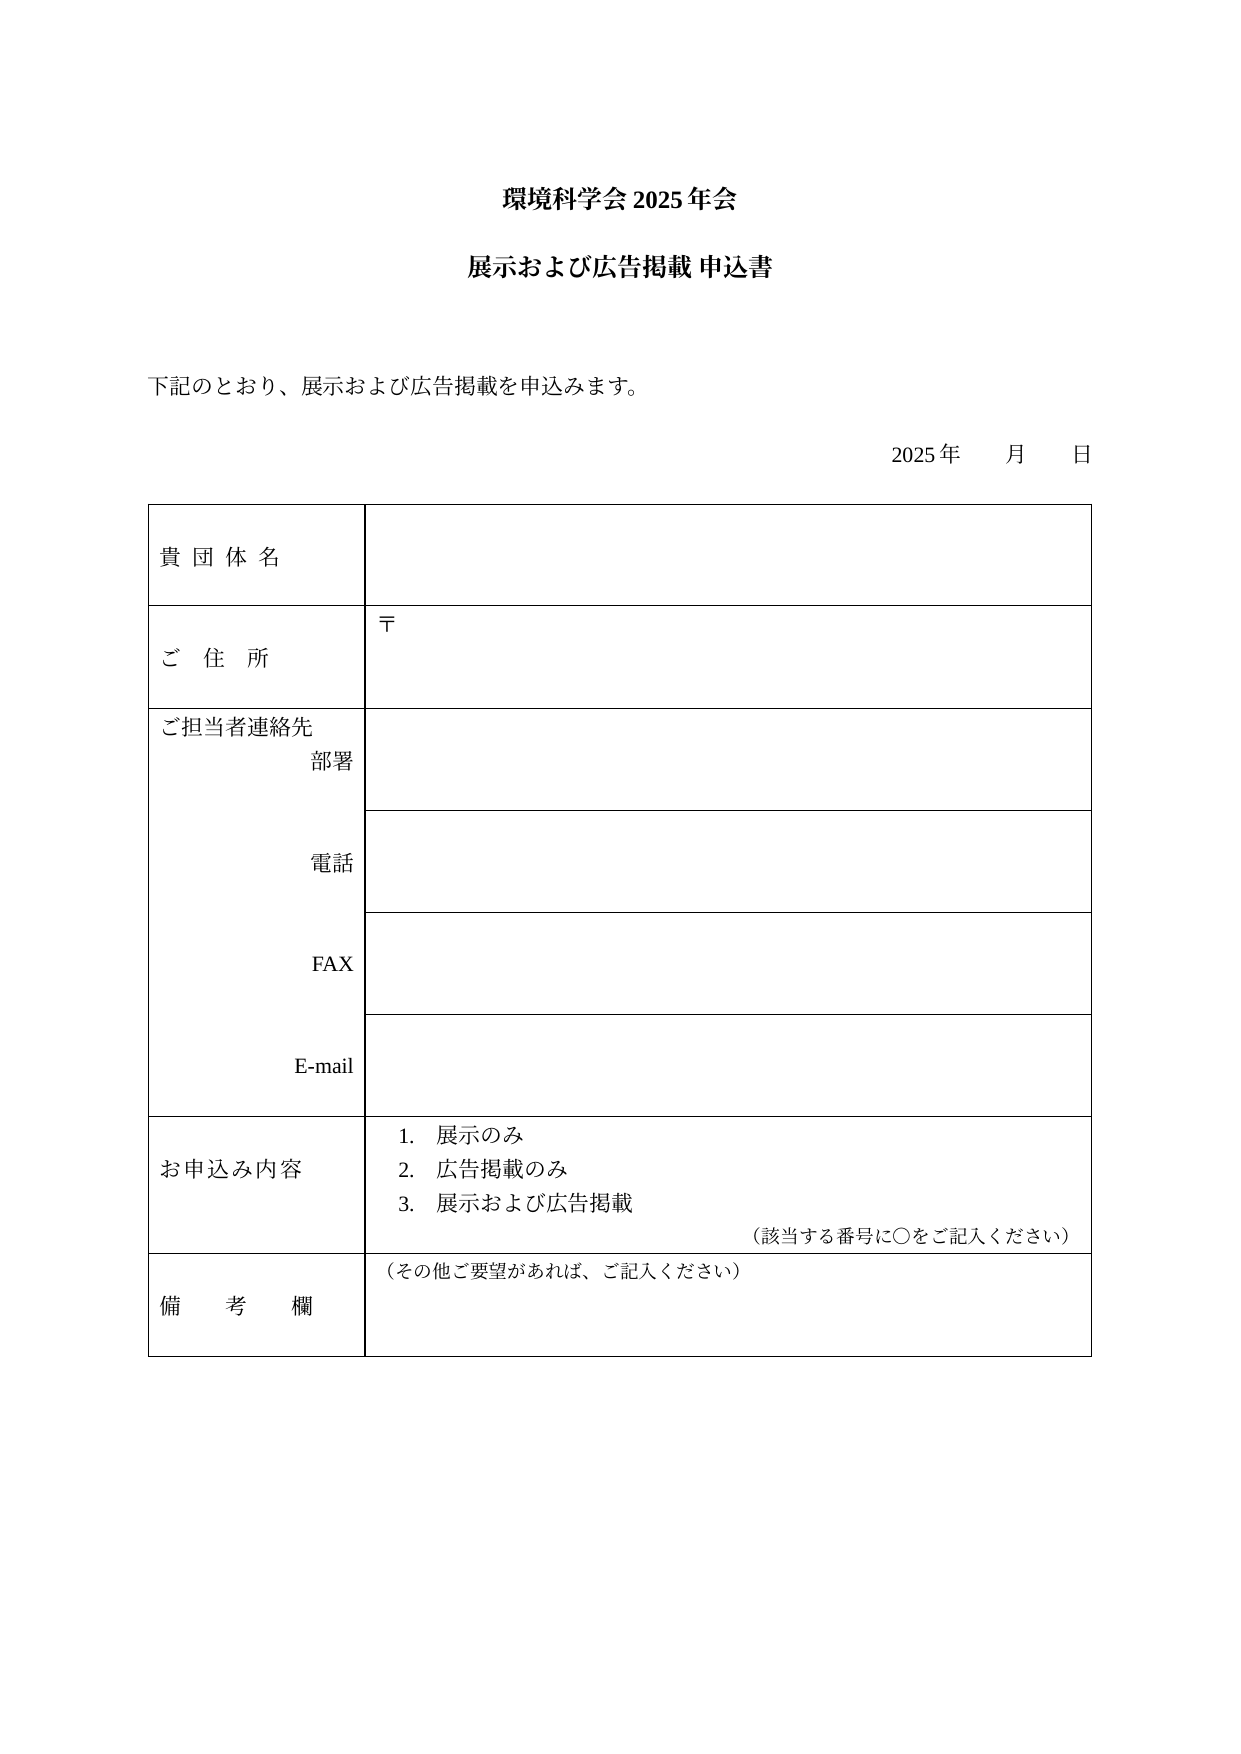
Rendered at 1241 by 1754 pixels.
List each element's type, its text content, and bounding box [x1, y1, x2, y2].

table_cell [366, 811, 1091, 912]
table_cell （その他ご要望があれば、ご記入ください） [366, 1254, 1091, 1356]
text 展示および広告掲載 申込書 [148, 232, 1092, 300]
text 2025年 月 日 [148, 436, 1092, 469]
table_cell お申込み内容 [149, 1117, 364, 1253]
text 環境科学会2025年会 [148, 164, 1092, 232]
table_header [366, 505, 1091, 605]
table_cell ご住所 [149, 606, 364, 708]
table_cell [366, 1015, 1091, 1116]
table_cell 〒 [366, 606, 1091, 708]
table_cell [366, 709, 1091, 810]
table_header 貴団体名 [149, 505, 364, 605]
table_cell [366, 913, 1091, 1014]
table_cell ご担当者連絡先 部署 電話 FAX E-mail [149, 709, 364, 1116]
table_cell 備 考 欄 [149, 1254, 364, 1356]
table_cell 1. 展示のみ 2. 広告掲載のみ 3. 展示および広告掲載 （該当する番号に○をご記入ください） [366, 1117, 1091, 1253]
text 下記のとおり、展示および広告掲載を申込みます。 [148, 368, 1092, 402]
